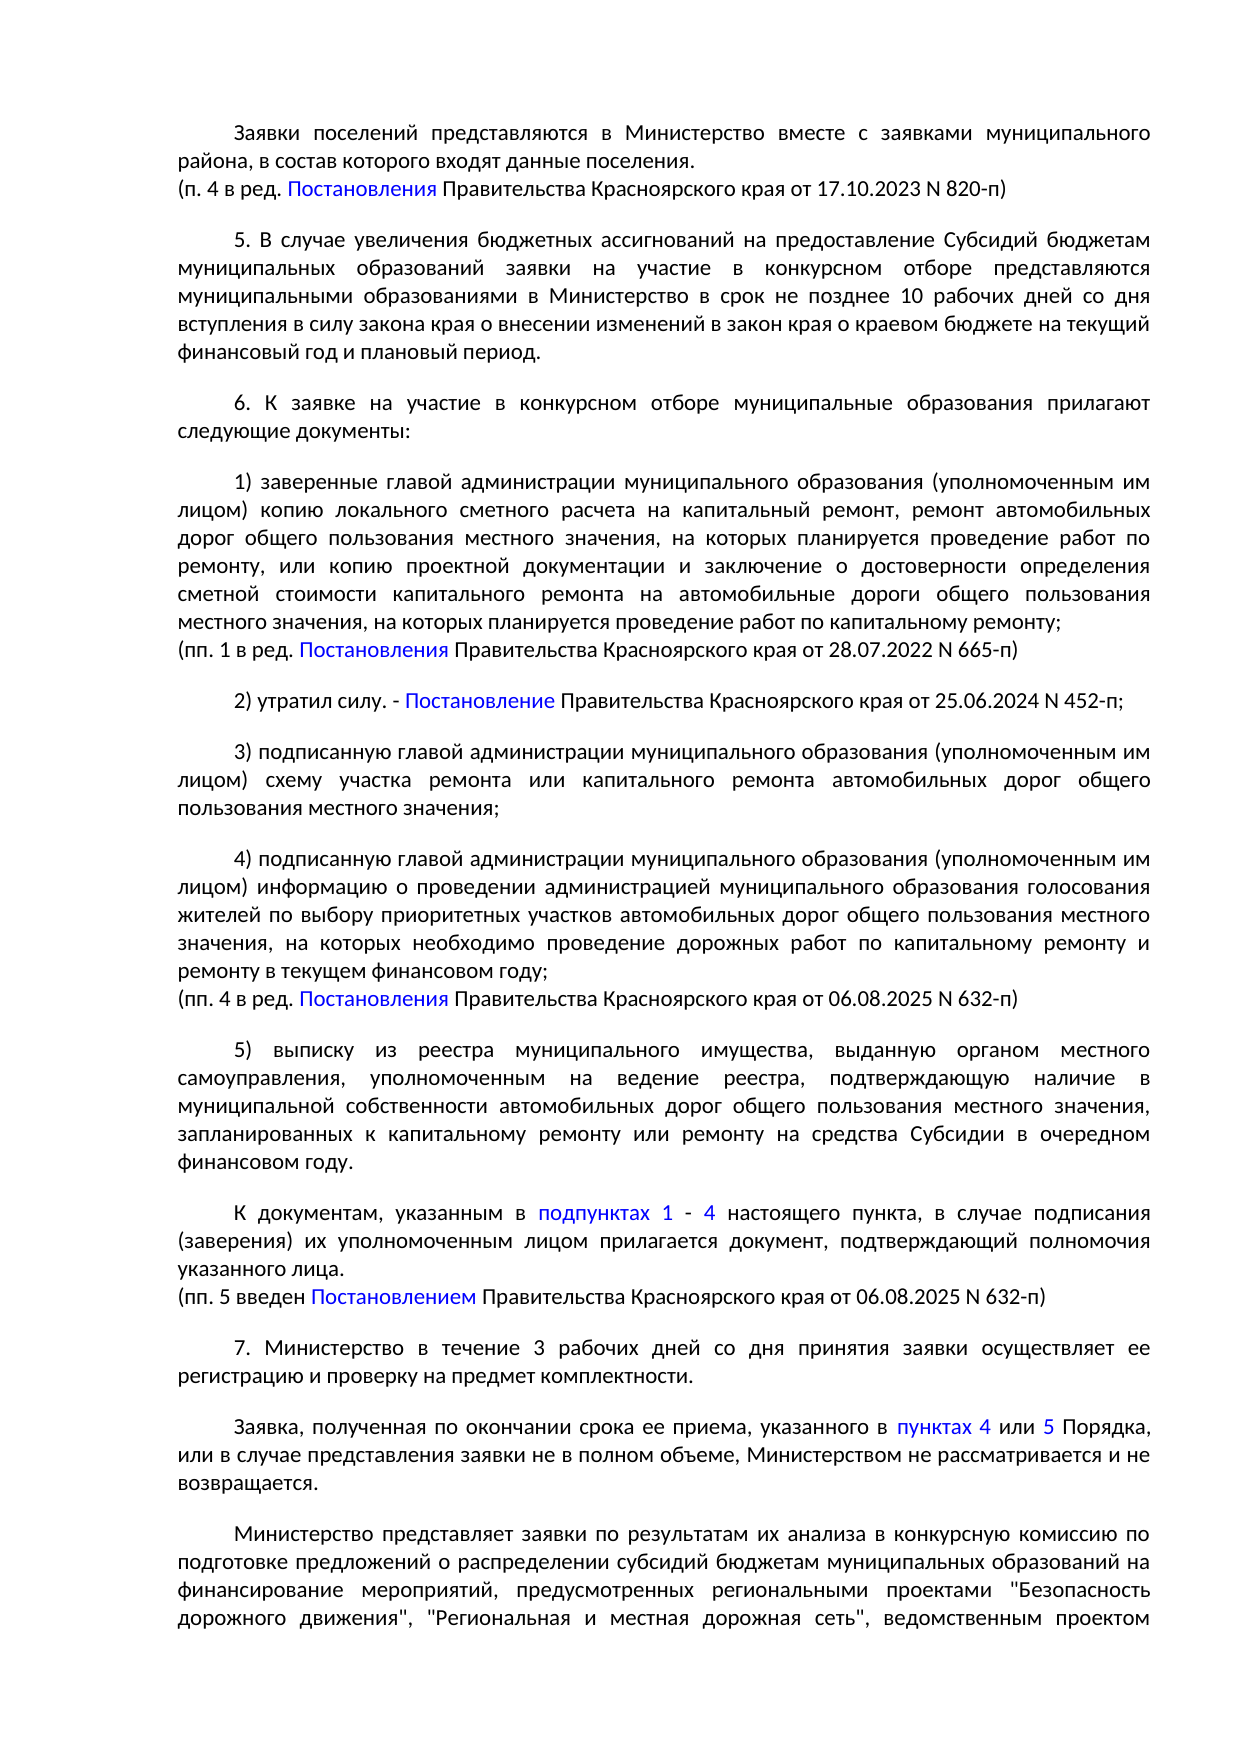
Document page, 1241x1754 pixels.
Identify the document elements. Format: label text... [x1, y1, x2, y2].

text 2) утратил силу. - Постановление Правительства Красноярского края от 25.06.2024 N 452-п; [177, 686, 1152, 714]
text 1) заверенные главой администрации муниципального образования (уполномоченным им лицом) копию локального сметного расчета на капитальный ремонт, ремонт автомобильных дорог общего пользования местного значения, на которых планируется проведение работ по ремонту, или копию проектной документации и заключение о достоверности определения сметной стоимости капитального ремонта на автомобильные дороги общего пользования местного значения, на которых планируется проведение работ по капитальному ремонту; [177, 467, 1152, 635]
text 7. Министерство в течение 3 рабочих дней со дня принятия заявки осуществляет ее регистрацию и проверку на предмет комплектности. [177, 1333, 1152, 1389]
text К документам, указанным в подпунктах 1 - 4 настоящего пункта, в случае подписания (заверения) их уполномоченным лицом прилагается документ, подтверждающий полномочия указанного лица. [177, 1198, 1152, 1282]
text 5) выписку из реестра муниципального имущества, выданную органом местного самоуправления, уполномоченным на ведение реестра, подтверждающую наличие в муниципальной собственности автомобильных дорог общего пользования местного значения, запланированных к капитальному ремонту или ремонту на средства Субсидии в очередном финансовом году. [177, 1035, 1152, 1175]
text 3) подписанную главой администрации муниципального образования (уполномоченным им лицом) схему участка ремонта или капитального ремонта автомобильных дорог общего пользования местного значения; [177, 737, 1152, 821]
text (пп. 5 введен Постановлением Правительства Красноярского края от 06.08.2025 N 632-п) [177, 1282, 1152, 1310]
text (пп. 4 в ред. Постановления Правительства Красноярского края от 06.08.2025 N 632-п) [177, 984, 1152, 1012]
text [177, 1519, 1152, 1631]
text (пп. 1 в ред. Постановления Правительства Красноярского края от 28.07.2022 N 665-п) [177, 635, 1152, 663]
text Заявки поселений представляются в Министерство вместе с заявками муниципального района, в состав которого входят данные поселения. [177, 118, 1152, 174]
text (п. 4 в ред. Постановления Правительства Красноярского края от 17.10.2023 N 820-п) [177, 174, 1152, 202]
text 5. В случае увеличения бюджетных ассигнований на предоставление Субсидий бюджетам муниципальных образований заявки на участие в конкурсном отборе представляются муниципальными образованиями в Министерство в срок не позднее 10 рабочих дней со дня вступления в силу закона края о внесении изменений в закон края о краевом бюджете на текущий финансовый год и плановый период. [177, 225, 1152, 365]
text 6. К заявке на участие в конкурсном отборе муниципальные образования прилагают следующие документы: [177, 388, 1152, 444]
text Заявка, полученная по окончании срока ее приема, указанного в пунктах 4 или 5 Порядка, или в случае представления заявки не в полном объеме, Министерством не рассматривается и не возвращается. [177, 1412, 1152, 1496]
text 4) подписанную главой администрации муниципального образования (уполномоченным им лицом) информацию о проведении администрацией муниципального образования голосования жителей по выбору приоритетных участков автомобильных дорог общего пользования местного значения, на которых необходимо проведение дорожных работ по капитальному ремонту и ремонту в текущем финансовом году; [177, 844, 1152, 984]
